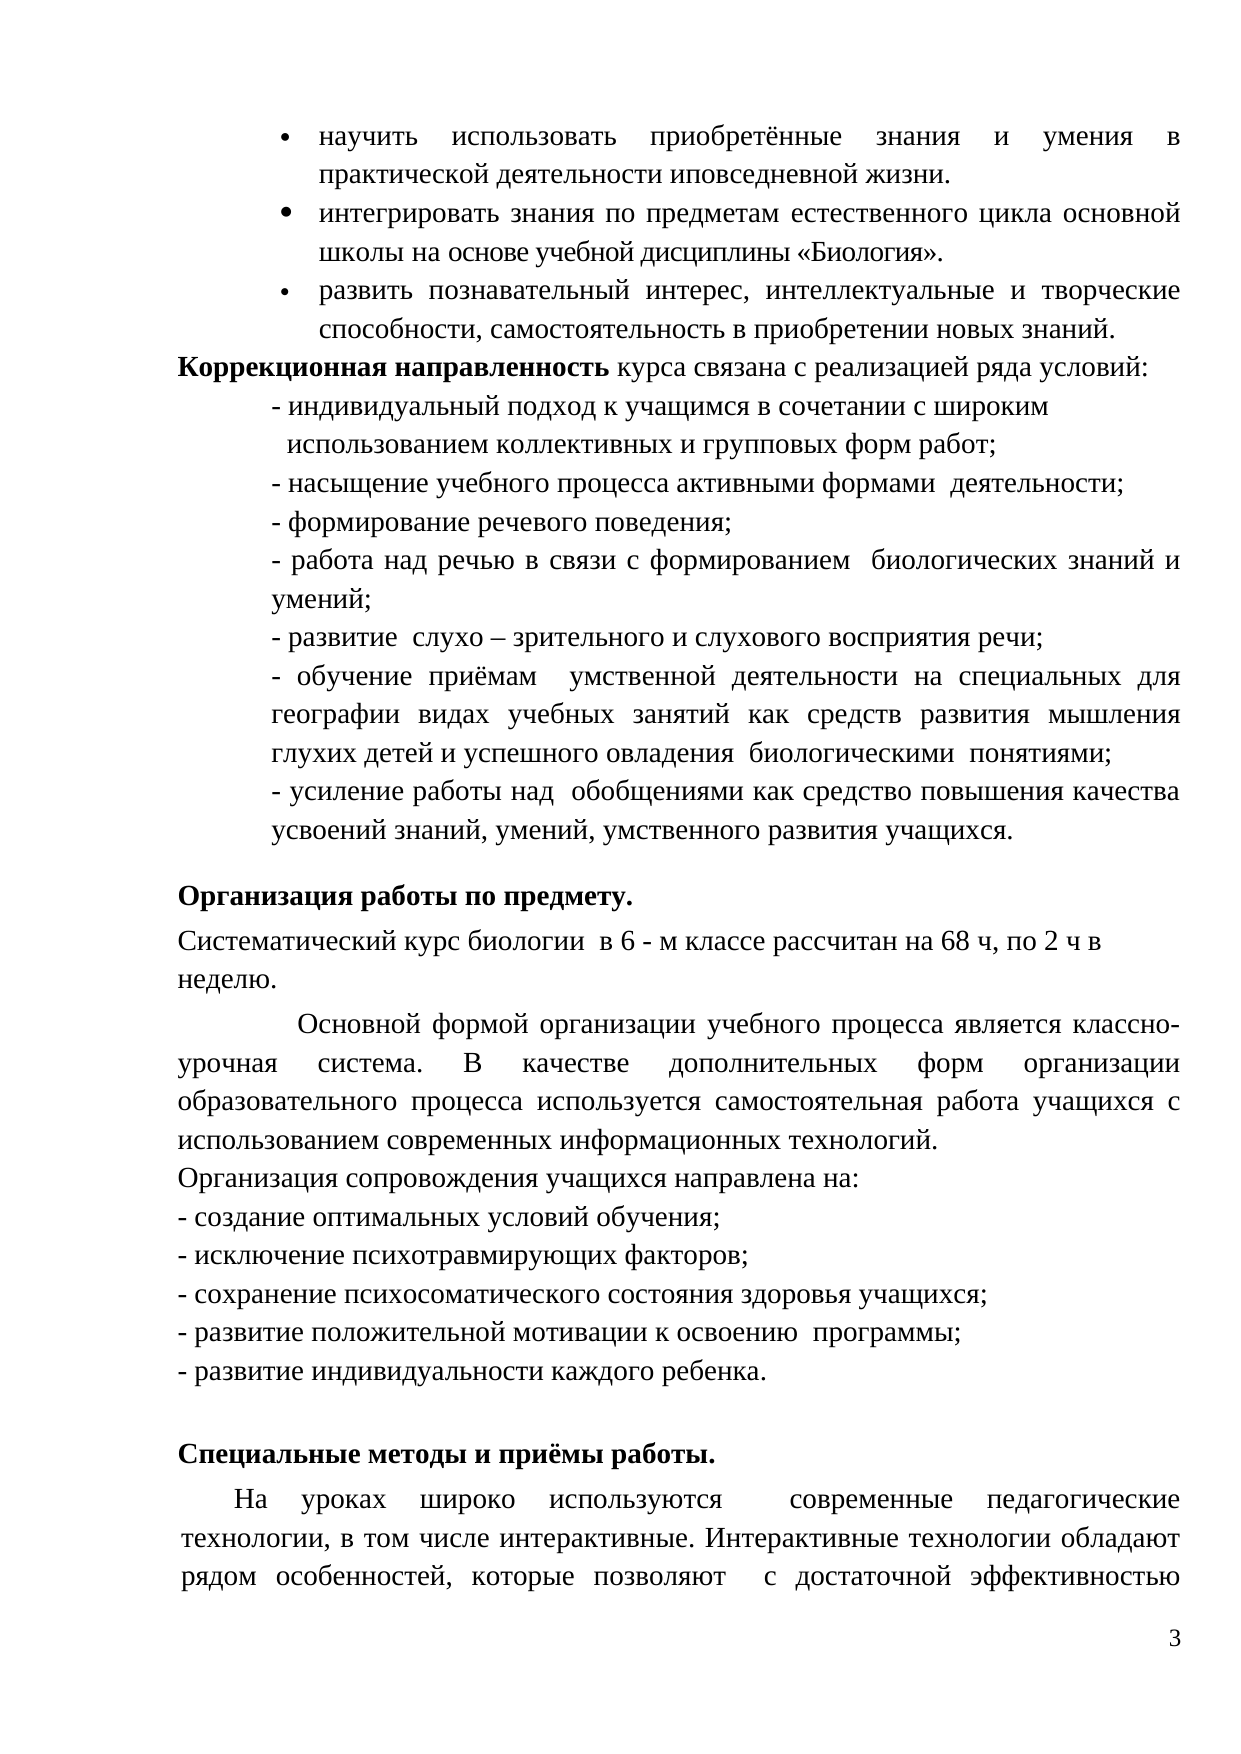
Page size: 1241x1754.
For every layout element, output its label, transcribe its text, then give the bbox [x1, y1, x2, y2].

text - работа над речью в связи с формированием биологических знаний и умений; [271, 542, 1181, 614]
text Коррекционная направленность курса связана с реализацией ряда условий: [177, 349, 1181, 383]
text использованием коллективных и групповых форм работ; [177, 427, 1181, 460]
text - усиление работы над обобщениями как средство повышения качества усвоений знаний, умений, умственного развития учащихся. [271, 773, 1181, 846]
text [181, 1481, 1181, 1592]
text - сохранение психосоматического состояния здоровья учащихся; [177, 1276, 1181, 1309]
list развить познавательный интерес, интеллектуальные и творческие способности, самостоятельность в приобретении новых знаний. [281, 272, 1181, 344]
text - развитие индивидуальности каждого ребенка. [177, 1353, 1181, 1387]
text - создание оптимальных условий обучения; [177, 1199, 1181, 1232]
subtitle Специальные методы и приёмы работы. [177, 1436, 1181, 1470]
text Организация сопровождения учащихся направлена на: [177, 1160, 1181, 1194]
text - исключение психотравмирующих факторов; [177, 1237, 1181, 1271]
text - обучение приёмам умственной деятельности на специальных для географии видах учебных занятий как средств развития мышления глухих детей и успешного овладения биологическими понятиями; [271, 658, 1181, 768]
text - развитие положительной мотивации к освоению программы; [177, 1314, 1181, 1348]
text - формирование речевого поведения; [271, 504, 1181, 537]
list научить использовать приобретённые знания и умения в практической деятельности иповседневной жизни. [281, 118, 1181, 190]
text - индивидуальный подход к учащимся в сочетании с широким [271, 388, 1181, 422]
subtitle Организация работы по предмету. [177, 878, 1181, 912]
text Основной формой организации учебного процесса является классно-урочная система. В качестве дополнительных форм организации образовательного процесса используется самостоятельная работа учащихся с использованием современных информационных технологий. [177, 1006, 1181, 1155]
text - насыщение учебного процесса активными формами деятельности; [271, 465, 1181, 499]
list интегрировать знания по предметам естественного цикла основной школы на основе учебной дисциплины «Биология». [281, 195, 1181, 267]
text - развитие слухо – зрительного и слухового восприятия речи; [271, 619, 1181, 653]
subtitle Систематический курс биологии в 6 - м классе рассчитан на 68 ч, по 2 ч в неделю. [177, 923, 1181, 995]
